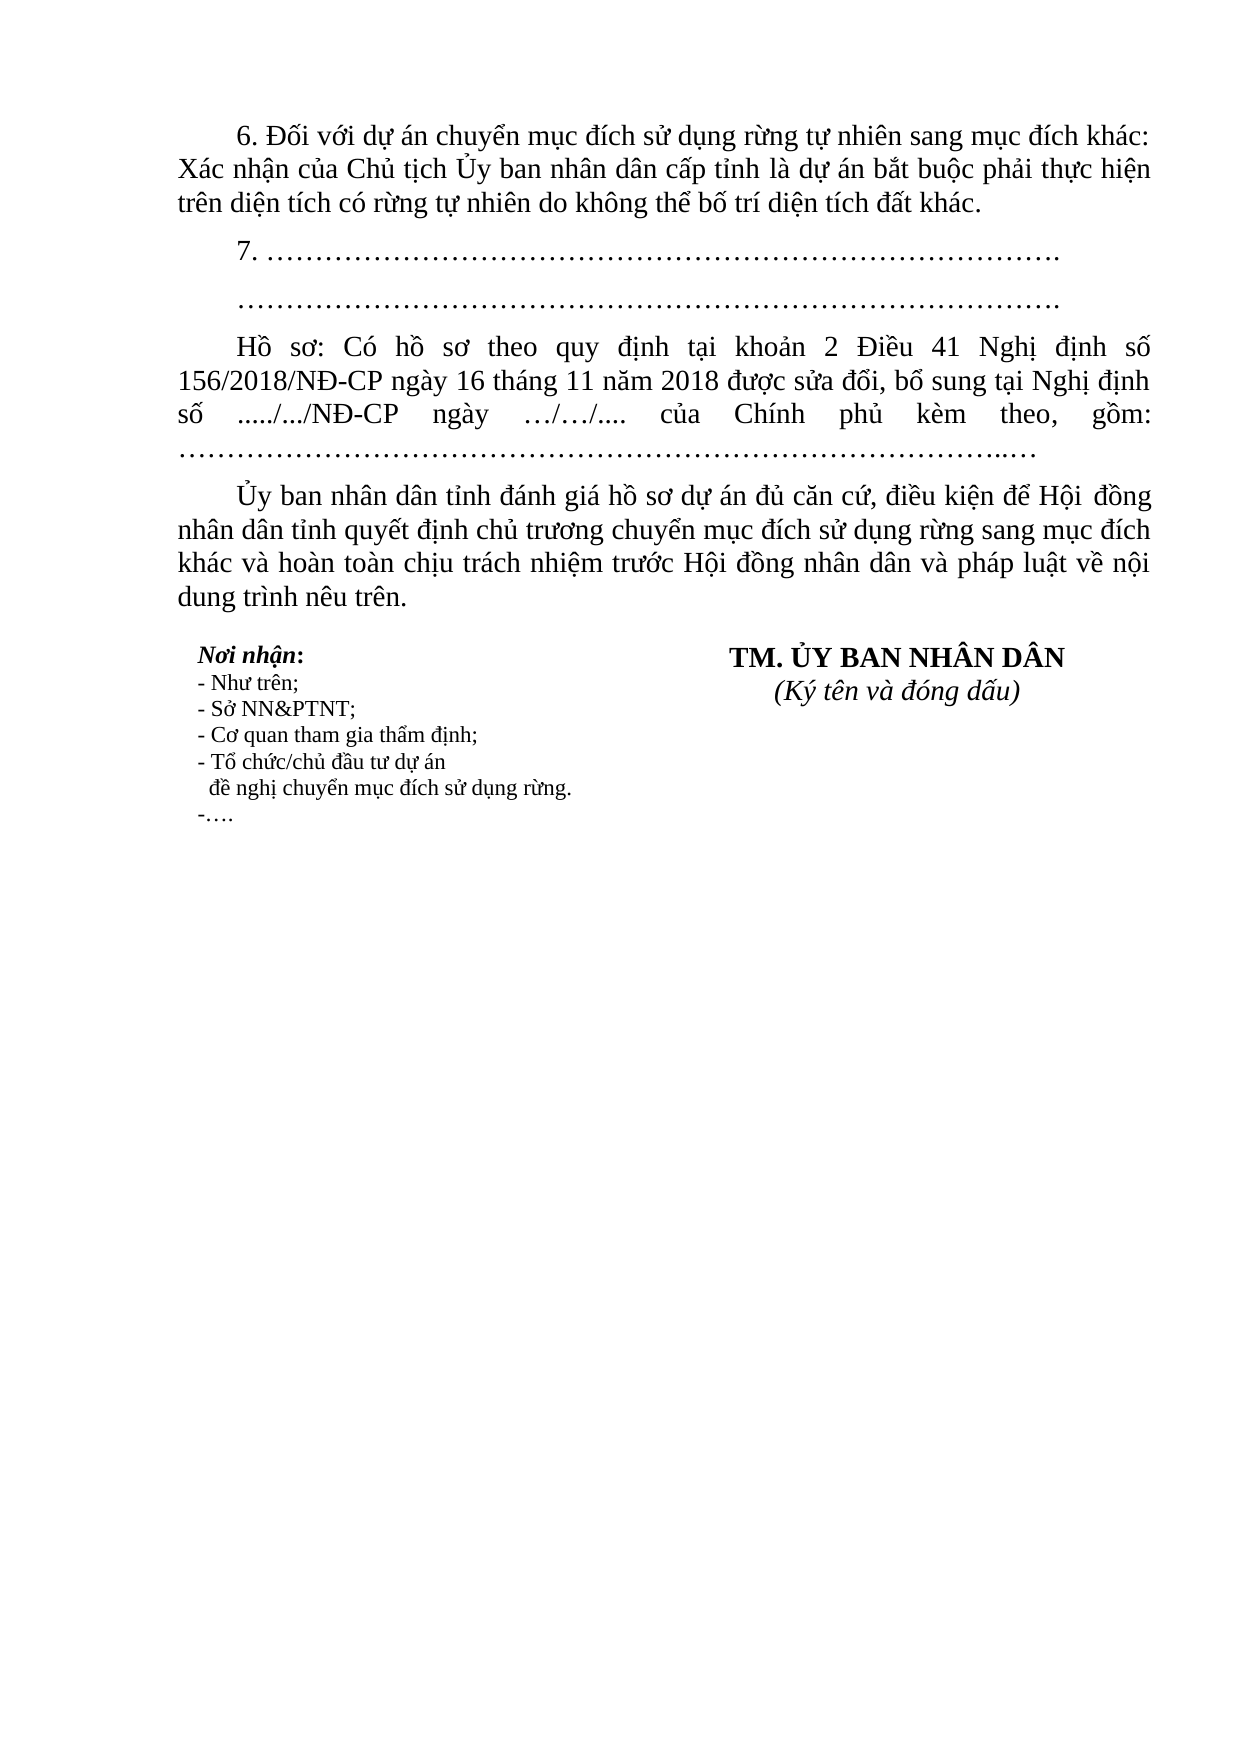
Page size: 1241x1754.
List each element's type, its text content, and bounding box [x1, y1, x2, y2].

table_header Nơi nhận: - Như trên; - Sở NN&PTNT; - Cơ quan tham gia thẩm định; - Tổ chức/chủ đầu tư dự án đề nghị chuyển mục đích sử dụng rừng. -…. [186, 640, 651, 827]
text 6. Đối với dự án chuyển mục đích sử dụng rừng tự nhiên sang mục đích khác: Xác nhận của Chủ tịch Ủy ban nhân dân cấp tỉnh là dự án bắt buộc phải thực hiện trên diện tích có rừng tự nhiên do không thể bố trí diện tích đất khác. [177, 118, 1152, 219]
text …………………………………………………………………………. [177, 281, 1152, 315]
text 7. ………………………………………………………………………. [177, 233, 1152, 267]
text Hồ sơ: Có hồ sơ theo quy định tại khoản 2 Điều 41 Nghị định số 156/2018/NĐ-CP ngày 16 tháng 11 năm 2018 được sửa đổi, bổ sung tại Nghị định số ...../.../NĐ-CP ngày …/…/.... của Chính phủ kèm theo, gồm: …………………………………………………………………………..… [177, 329, 1152, 464]
table_header TM. ỦY BAN NHÂN DÂN (Ký tên và đóng dấu) [651, 640, 1142, 827]
text Ủy ban nhân dân tỉnh đánh giá hồ sơ dự án đủ căn cứ, điều kiện để Hội đồng nhân dân tỉnh quyết định chủ trương chuyển mục đích sử dụng rừng sang mục đích khác và hoàn toàn chịu trách nhiệm trước Hội đồng nhân dân và pháp luật về nội dung trình nêu trên. [177, 478, 1152, 612]
